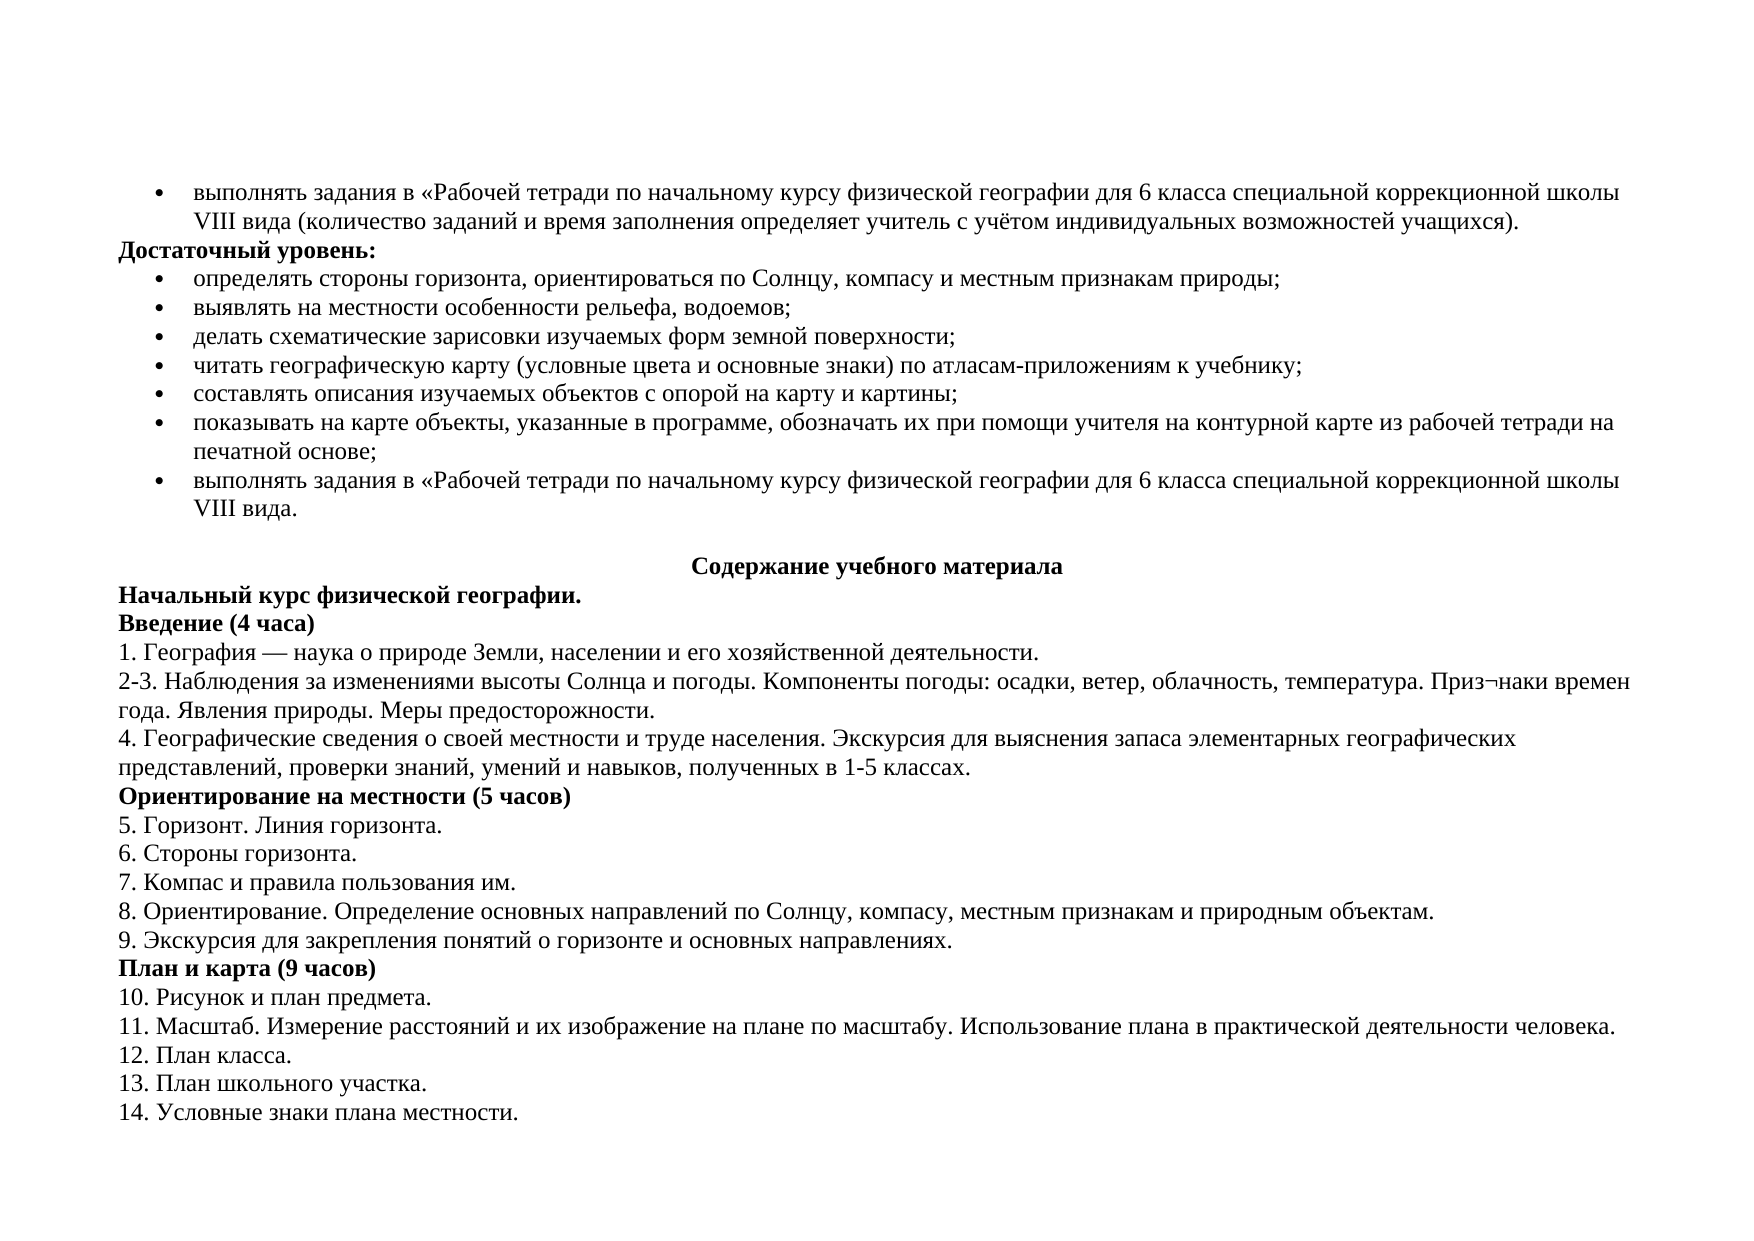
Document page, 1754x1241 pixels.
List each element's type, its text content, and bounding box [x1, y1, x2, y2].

text 13. План школьного участка. [118, 1068, 1636, 1097]
text Начальный курс физической географии. [118, 580, 1636, 608]
text 6. Стороны горизонта. [118, 838, 1636, 867]
text 8. Ориентирование. Определение основных направлений по Солнцу, компасу, местным признакам и природным объектам. [118, 896, 1636, 925]
text 4. Географические сведения о своей местности и труде населения. Экскурсия для выяснения запаса элементарных географических представлений, проверки знаний, умений и навыков, полученных в 1-5 классах. [118, 723, 1636, 781]
list составлять описания изучаемых объектов с опорой на карту и картины; [156, 378, 1636, 407]
text 14. Условные знаки плана местности. [118, 1097, 1636, 1126]
text План и карта (9 часов) [118, 953, 1636, 982]
text Ориентирование на местности (5 часов) [118, 781, 1636, 810]
list выявлять на местности особенности рельефа, водоемов; [156, 292, 1636, 321]
text 1. География — наука о природе Земли, населении и его хозяйственной деятельности. [118, 637, 1636, 666]
list делать схематические зарисовки изучаемых форм земной поверхности; [156, 321, 1636, 350]
text 7. Компас и правила пользования им. [118, 867, 1636, 896]
list читать географическую карту (условные цвета и основные знаки) по атласам-приложениям к учебнику; [156, 350, 1636, 378]
text 9. Экскурсия для закрепления понятий о горизонте и основных направлениях. [118, 925, 1636, 953]
list выполнять задания в «Рабочей тетради по начальному курсу физической географии для 6 класса специальной коррекционной школы VIII вида (количество заданий и время заполнения определяет учитель с учётом индивидуальных возможностей учащихся). [156, 177, 1636, 235]
text Содержание учебного материала [118, 551, 1636, 580]
text Введение (4 часа) [118, 608, 1636, 637]
text 2-3. Наблюдения за изменениями высоты Солнца и погоды. Компоненты погоды: осадки, ветер, облачность, температура. Приз¬наки времен года. Явления природы. Меры предосторожности. [118, 666, 1636, 723]
text Достаточный уровень: [118, 235, 1636, 263]
text 10. Рисунок и план предмета. [118, 982, 1636, 1011]
list выполнять задания в «Рабочей тетради по начальному курсу физической географии для 6 класса специальной коррекционной школы VIII вида. [156, 465, 1636, 522]
text 5. Горизонт. Линия горизонта. [118, 810, 1636, 838]
text 12. План класса. [118, 1040, 1636, 1068]
list показывать на карте объекты, указанные в программе, обозначать их при помощи учителя на контурной карте из рабочей тетради на печатной основе; [156, 407, 1636, 465]
list определять стороны горизонта, ориентироваться по Солнцу, компасу и местным признакам природы; [156, 263, 1636, 292]
text 11. Масштаб. Измерение расстояний и их изображение на плане по масштабу. Использование плана в практической деятельности человека. [118, 1011, 1636, 1040]
